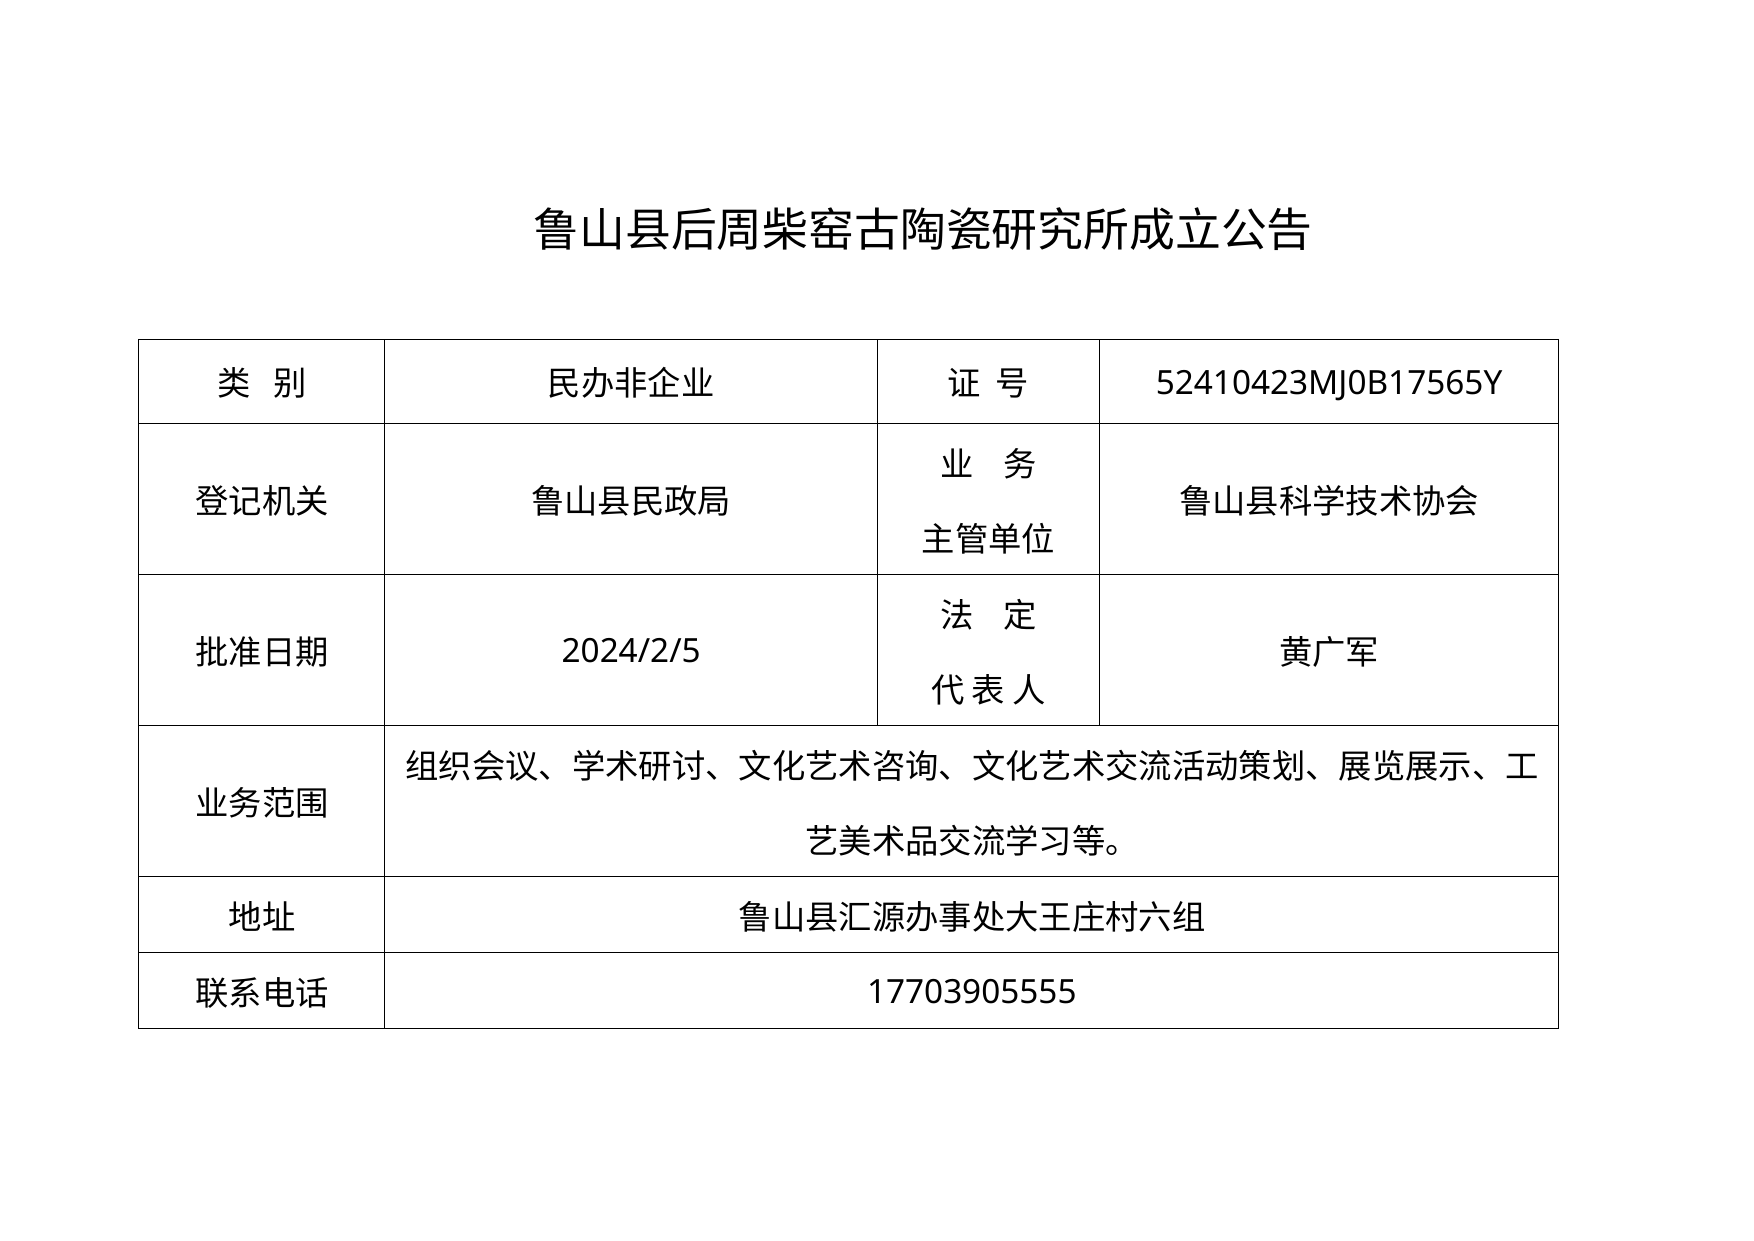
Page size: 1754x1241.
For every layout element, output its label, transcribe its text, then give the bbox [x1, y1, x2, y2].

table_cell 法 定 代 表 人 [878, 575, 1099, 725]
table_cell 业 务 主管单位 [878, 424, 1099, 574]
table_cell 鲁山县科学技术协会 [1100, 424, 1558, 574]
table_cell 组织会议、学术研讨、文化艺术咨询、文化艺术交流活动策划、展览展示、工艺美术品交流学习等。 [385, 726, 1558, 876]
table_header 类 别 [139, 340, 384, 423]
table_cell 登记机关 [139, 424, 384, 574]
table_cell 批准日期 [139, 575, 384, 725]
text 鲁山县后周柴窑古陶瓷研究所成立公告 [150, 189, 1604, 264]
table_cell 业务范围 [139, 726, 384, 876]
table_cell 地址 [139, 877, 384, 952]
table_header 证 号 [878, 340, 1099, 423]
table_cell 鲁山县民政局 [385, 424, 877, 574]
table_header 民办非企业 [385, 340, 877, 423]
table_cell 黄广军 [1100, 575, 1558, 725]
table_cell 17703905555 [385, 953, 1558, 1028]
table_header 52410423MJ0B17565Y [1100, 340, 1558, 423]
table_cell 2024/2/5 [385, 575, 877, 725]
table_cell 联系电话 [139, 953, 384, 1028]
table_cell 鲁山县汇源办事处大王庄村六组 [385, 877, 1558, 952]
